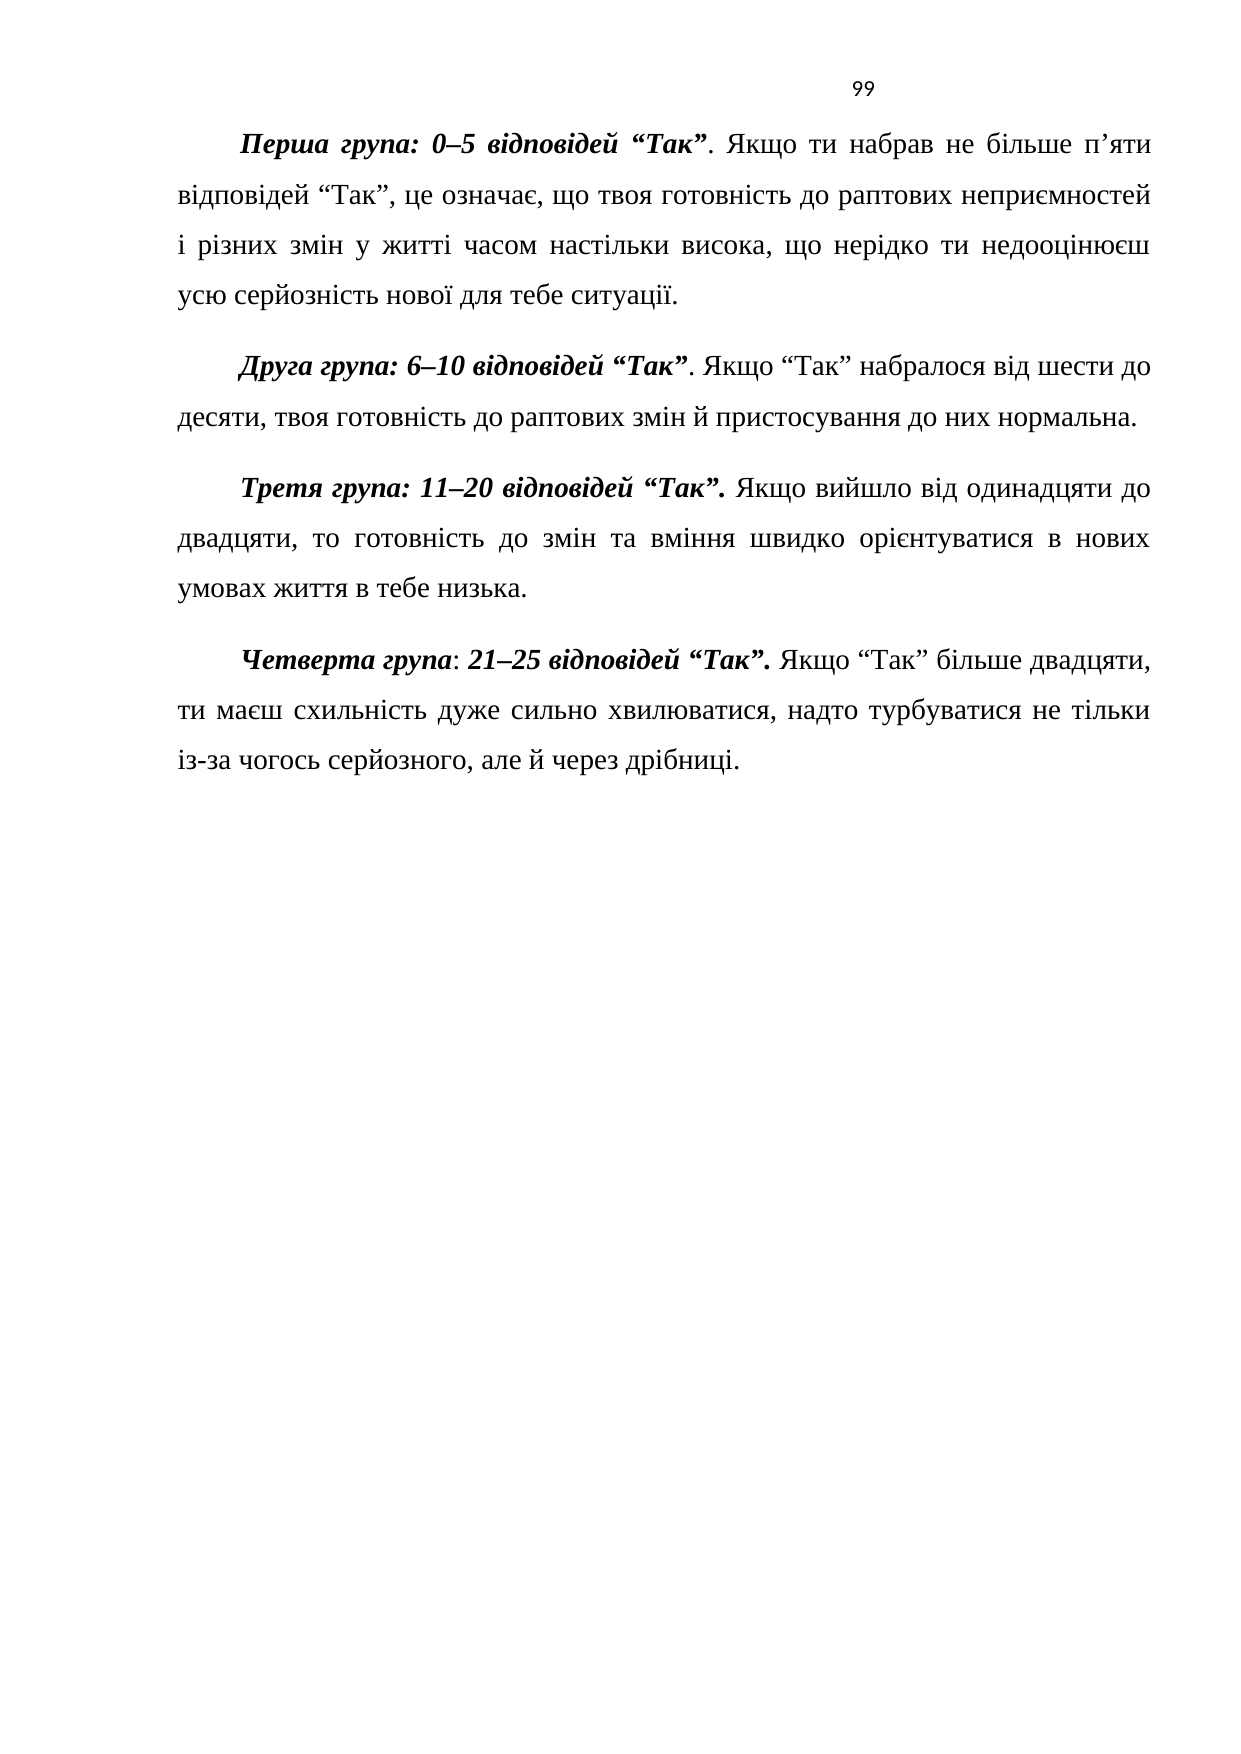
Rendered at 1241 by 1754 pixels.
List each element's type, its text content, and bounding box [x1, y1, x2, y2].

text Перша група: 0–5 відповідей “Так”. Якщо ти набрав не більше п’яти відповідей “Так”, це означає, що твоя готовність до раптових неприємностей і різних змін у житті часом настільки висока, що нерідко ти недооцінюєш усю серйозність нової для тебе ситуації. [177, 126, 1152, 311]
text Третя група: 11–20 відповідей “Так”. Якщо вийшло від одинадцяти до двадцяти, то готовність до змін та вміння швидко орієнтуватися в нових умовах життя в тебе низька. [177, 470, 1152, 604]
text Друга група: 6–10 відповідей “Так”. Якщо “Так” набралося від шести до десяти, твоя готовність до раптових змін й пристосування до них нормальна. [177, 348, 1152, 432]
text Четверта група: 21–25 відповідей “Так”. Якщо “Так” більше двадцяти, ти маєш схильність дуже сильно хвилюватися, надто турбуватися не тільки із-за чогось серйозного, але й через дрібниці. [177, 642, 1152, 776]
